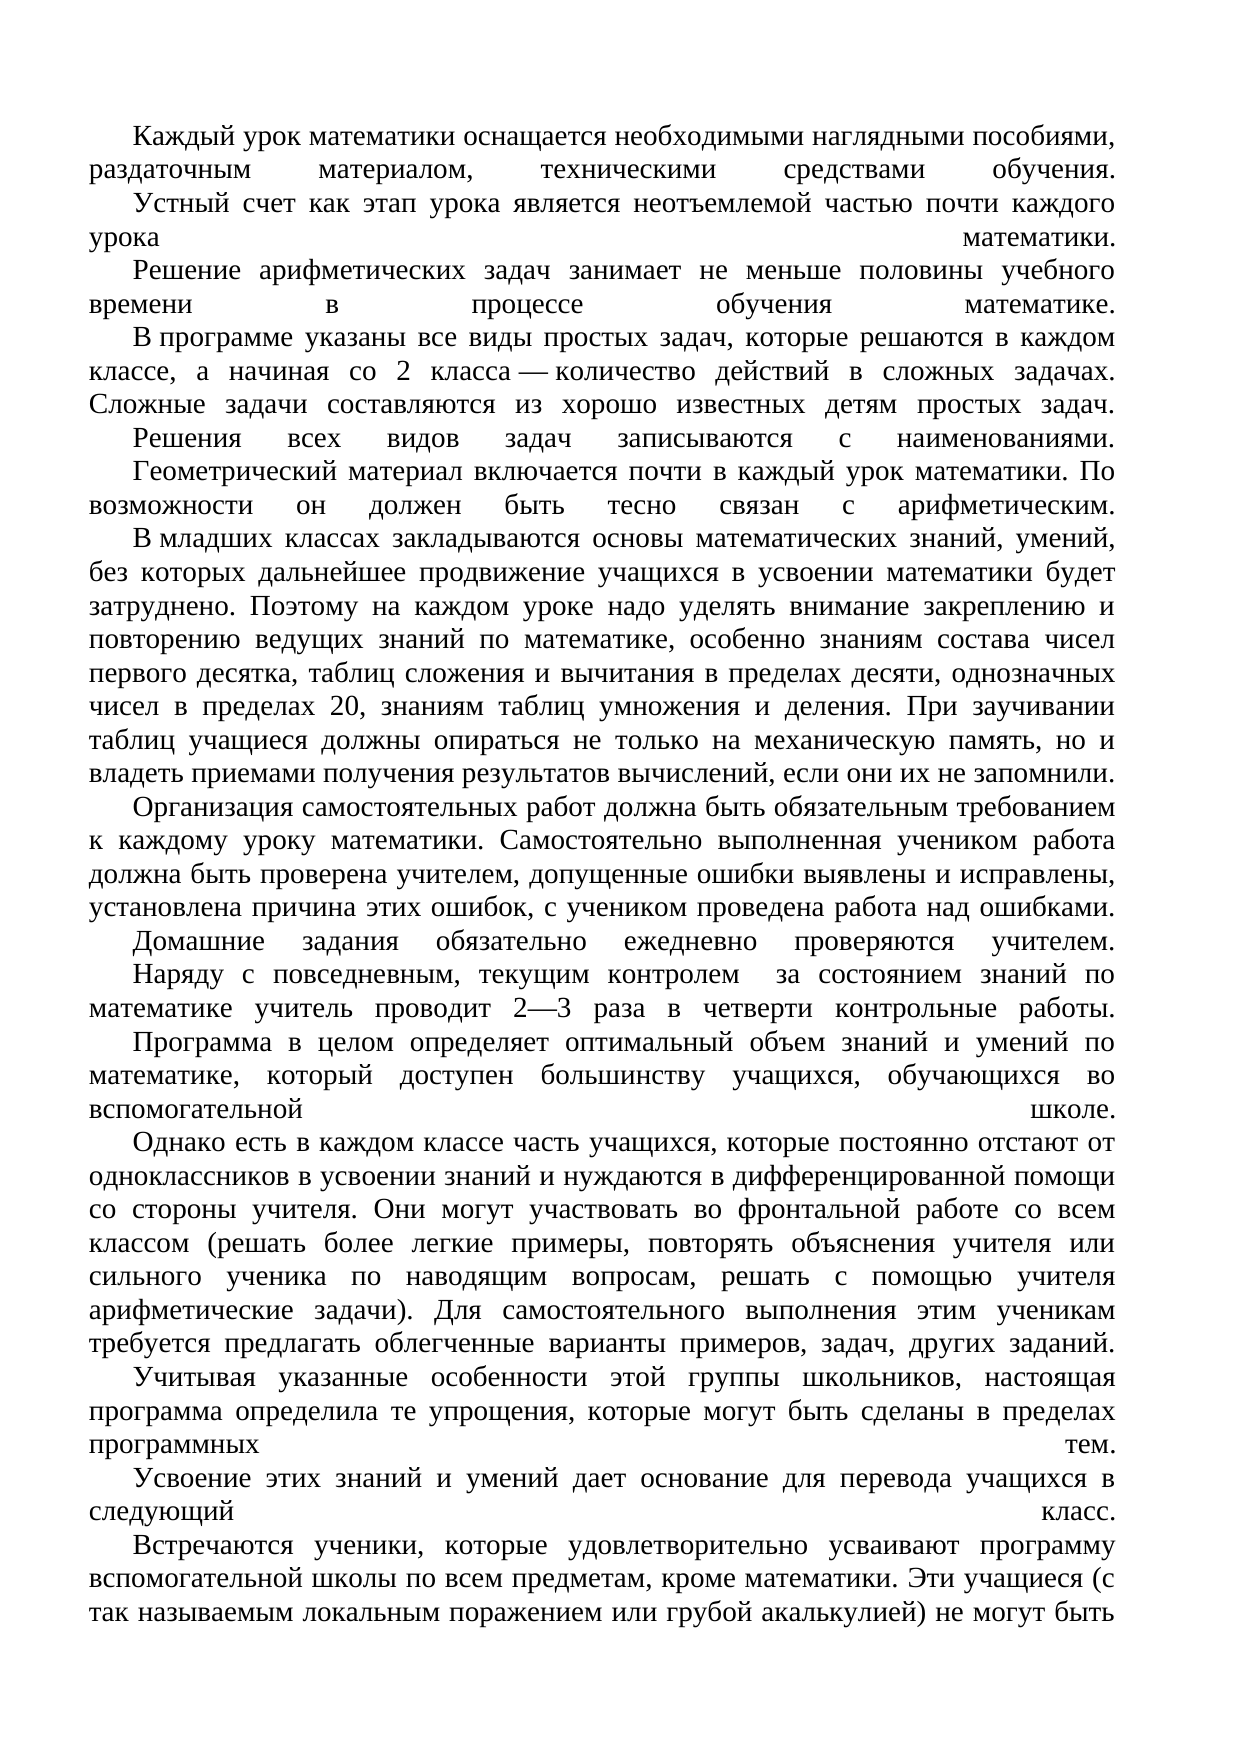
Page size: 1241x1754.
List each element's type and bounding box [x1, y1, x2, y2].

text [89, 118, 1116, 1627]
